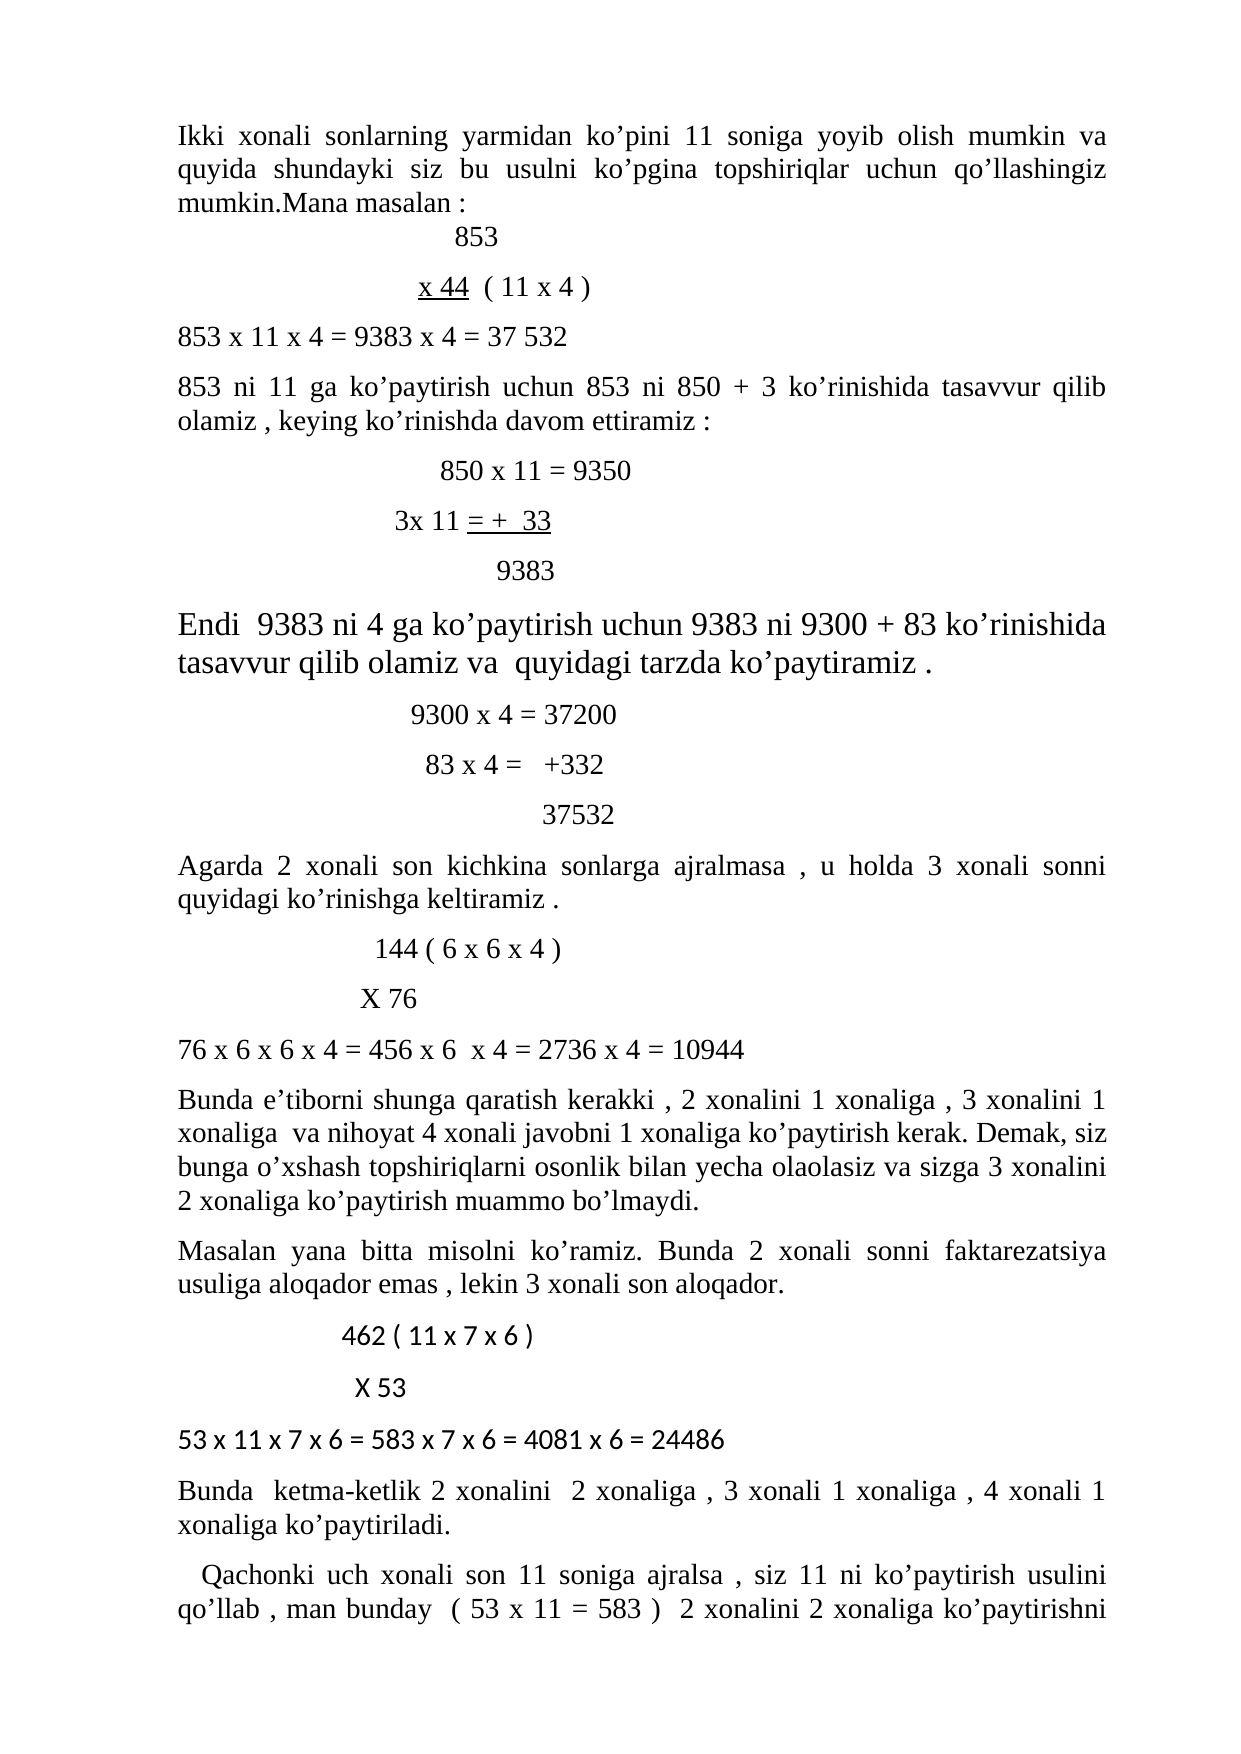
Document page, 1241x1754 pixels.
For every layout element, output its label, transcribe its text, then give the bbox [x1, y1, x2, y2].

text Endi 9383 ni 4 ga ko’paytirish uchun 9383 ni 9300 + 83 ko’rinishida tasavvur qilib olamiz va quyidagi tarzda ko’paytiramiz . [177, 604, 1107, 680]
text 9383 [394, 553, 1107, 587]
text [177, 1557, 1107, 1624]
text Bunda ketma-ketlik 2 xonalini 2 xonaliga , 3 xonali 1 xonaliga , 4 xonali 1 xonaliga ko’paytiriladi. [177, 1473, 1107, 1541]
text Bunda e’tiborni shunga qaratish kerakki , 2 xonalini 1 xonaliga , 3 xonalini 1 xonaliga va nihoyat 4 xonali javobni 1 xonaliga ko’paytirish kerak. Demak, siz bunga o’xshash topshiriqlarni osonlik bilan yecha olaolasiz va sizga 3 xonalini 2 xonaliga ko’paytirish muammo bo’lmaydi. [177, 1082, 1107, 1216]
text 37532 [177, 797, 1107, 831]
text 462 ( 11 x 7 x 6 ) [177, 1317, 1107, 1352]
text Masalan yana bitta misolni ko’ramiz. Bunda 2 xonali sonni faktarezatsiya usuliga aloqador emas , lekin 3 xonali son aloqador. [177, 1233, 1107, 1300]
text 83 x 4 = +332 [177, 747, 1107, 781]
text 76 x 6 x 6 x 4 = 456 x 6 x 4 = 2736 x 4 = 10944 [177, 1032, 1107, 1065]
text 850 x 11 = 9350 [177, 453, 1107, 487]
text Ikki xonali sonlarning yarmidan ko’pini 11 soniga yoyib olish mumkin va quyida shundayki siz bu usulni ko’pgina topshiriqlar uchun qo’llashingiz mumkin.Mana masalan : [177, 118, 1107, 219]
text 9300 x 4 = 37200 [177, 697, 1107, 731]
text 853 ni 11 ga ko’paytirish uchun 853 ni 850 + 3 ko’rinishida tasavvur qilib olamiz , keying ko’rinishda davom ettiramiz : [177, 369, 1107, 436]
text 853 [177, 219, 1107, 252]
text 144 ( 6 x 6 x 4 ) [177, 931, 1107, 965]
text 53 x 11 x 7 x 6 = 583 x 7 x 6 = 4081 x 6 = 24486 [177, 1421, 1107, 1457]
text X 76 [177, 982, 1107, 1015]
text 853 x 11 x 4 = 9383 x 4 = 37 532 [177, 319, 1107, 353]
text Agarda 2 xonali son kichkina sonlarga ajralmasa , u holda 3 xonali sonni quyidagi ko’rinishga keltiramiz . [177, 848, 1107, 915]
text x 44 ( 11 x 4 ) [177, 269, 1107, 302]
text X 53 [177, 1369, 1107, 1404]
text 3x 11 = + 33 [394, 503, 1107, 537]
